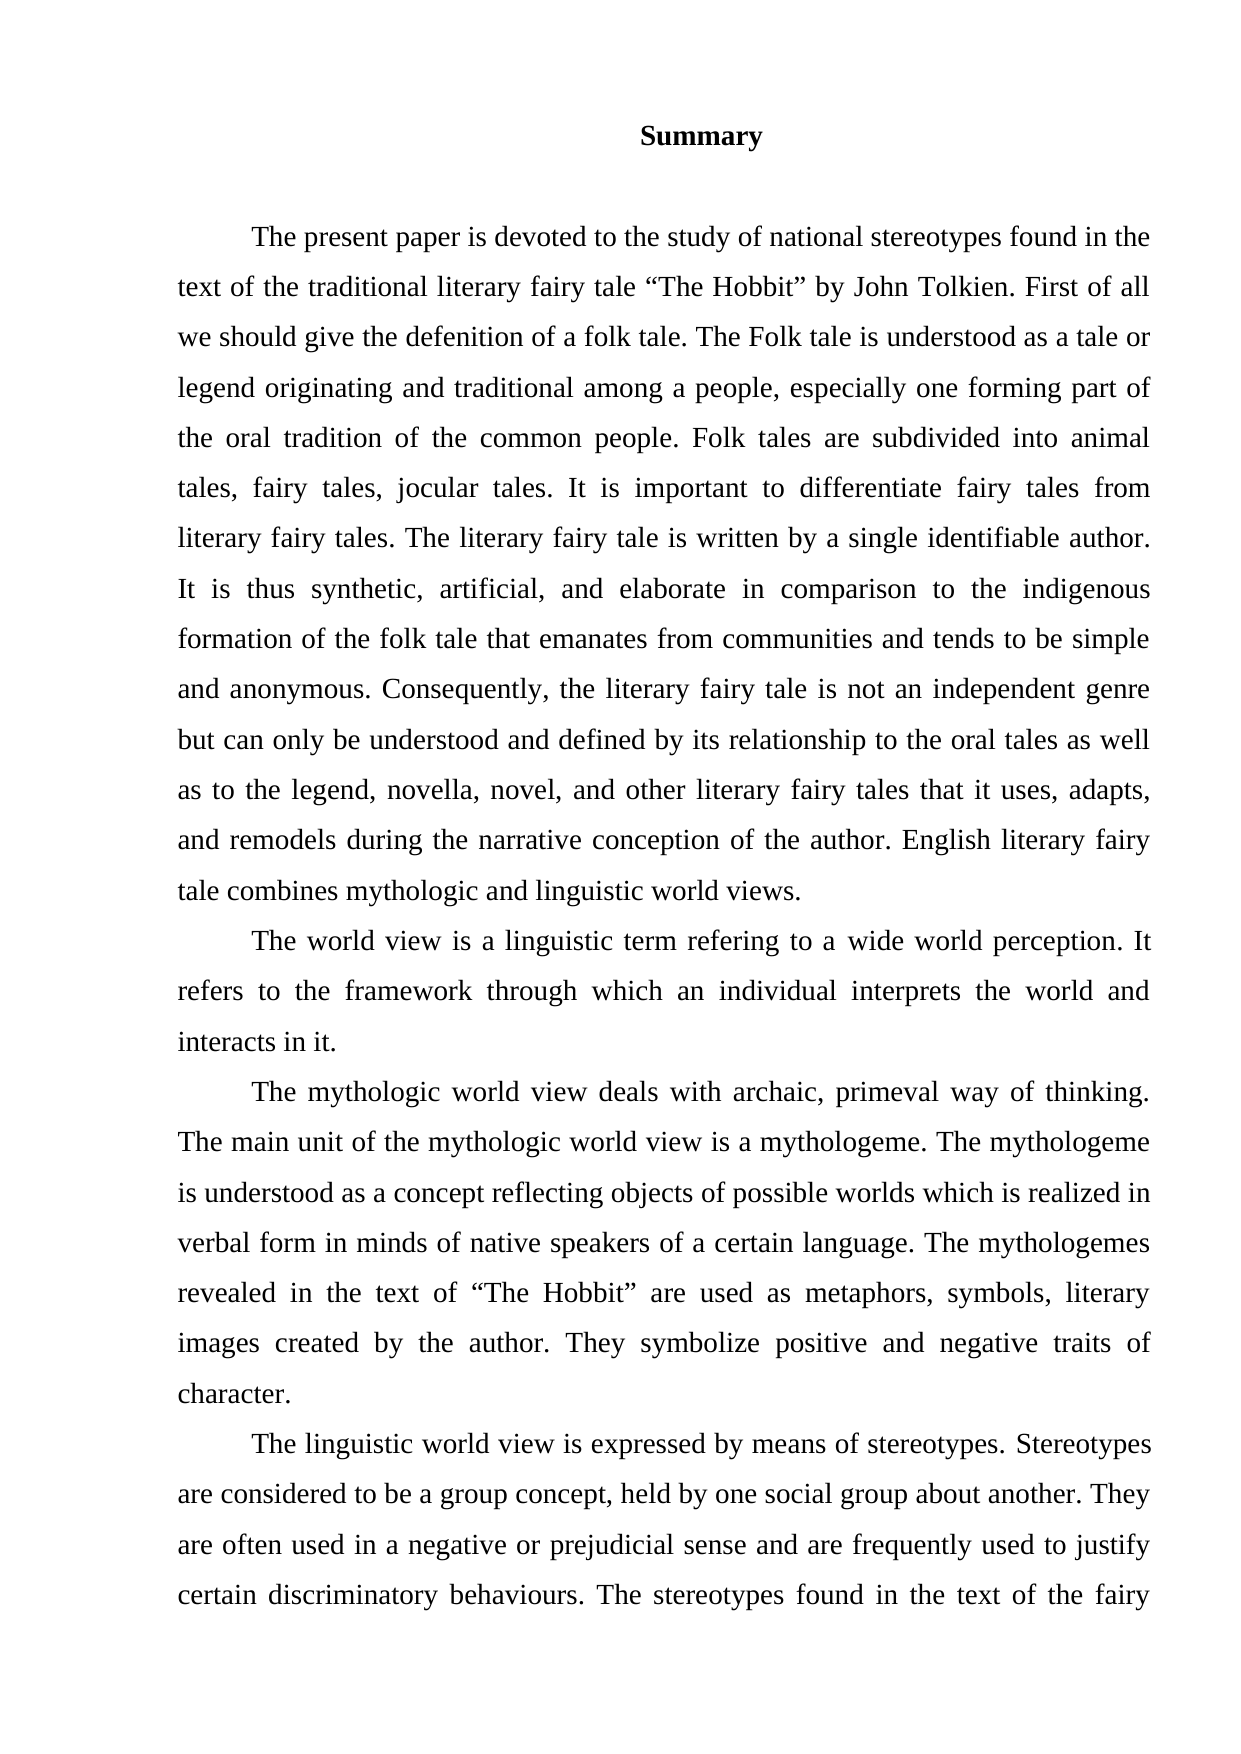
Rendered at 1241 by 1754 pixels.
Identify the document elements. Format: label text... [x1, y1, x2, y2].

text Summary [177, 118, 1152, 152]
text The world view is a linguistic term refering to a wide world perception. It refers to the framework through which an individual interprets the world and interacts in it. [177, 923, 1152, 1057]
text The present paper is devoted to the study of national stereotypes found in the text of the traditional literary fairy tale “The Hobbit” by John Tolkien. First of all we should give the defenition of a folk tale. The Folk tale is understood as a tale or legend originating and traditional among a people, especially one forming part of the oral tradition of the common people. Folk tales are subdivided into animal tales, fairy tales, jocular tales. It is important to differentiate fairy tales from literary fairy tales. The literary fairy tale is written by a single identifiable author. It is thus synthetic, artificial, and elaborate in comparison to the indigenous formation of the folk tale that emanates from communities and tends to be simple and anonymous. Consequently, the literary fairy tale is not an independent genre but can only be understood and defined by its relationship to the oral tales as well as to the legend, novella, novel, and other literary fairy tales that it uses, adapts, and remodels during the narrative conception of the author. English literary fairy tale combines mythologic and linguistic world views. [177, 219, 1152, 906]
text The mythologic world view deals with archaic, primeval way of thinking. The main unit of the mythologic world view is a mythologeme. The mythologeme is understood as a concept reflecting objects of possible worlds which is realized in verbal form in minds of native speakers of a certain language. The mythologemes revealed in the text of “The Hobbit” are used as metaphors, symbols, literary images created by the author. They symbolize positive and negative traits of character. [177, 1074, 1152, 1409]
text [177, 1426, 1152, 1611]
